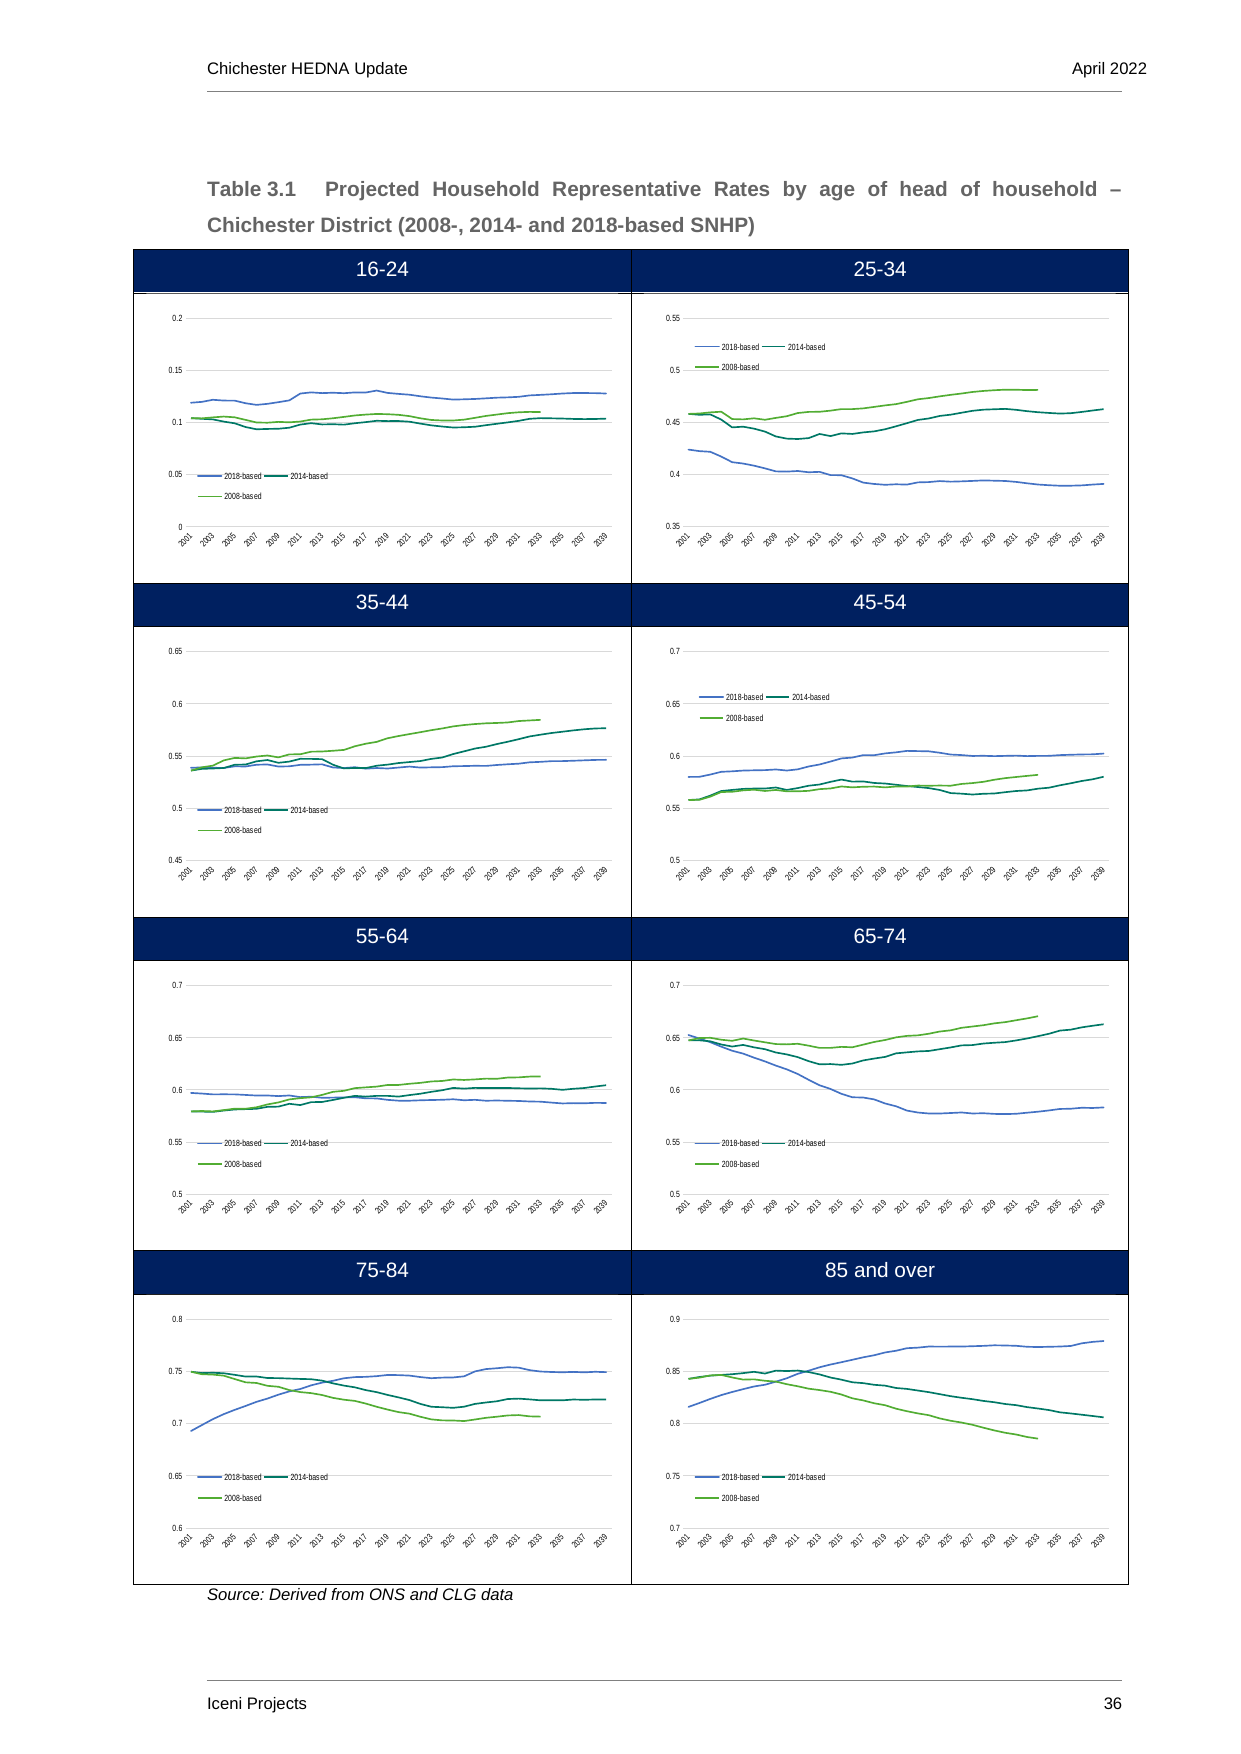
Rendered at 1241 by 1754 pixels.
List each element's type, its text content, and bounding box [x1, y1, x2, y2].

table_cell [632, 961, 1128, 1250]
table_cell [632, 1295, 1128, 1584]
subtitle Projected Household Representative Rates by age of head of household – Chichester District (2008-, 2014- and 2018-based SNHP) [207, 177, 1122, 237]
table_cell [632, 294, 1128, 583]
text Source: Derived from ONS and CLG data [207, 1585, 1122, 1604]
table_cell 35-44 [134, 584, 631, 626]
table_cell [134, 1295, 631, 1584]
table_cell [134, 961, 631, 1250]
table_cell 85 and over [632, 1251, 1128, 1294]
table_header 25-34 [632, 250, 1128, 292]
table_cell 75-84 [134, 1251, 631, 1294]
table_header 16-24 [134, 250, 631, 292]
table_cell [632, 627, 1128, 917]
table_cell 45-54 [632, 584, 1128, 626]
table_cell 55-64 [134, 918, 631, 960]
table_cell 65-74 [632, 918, 1128, 960]
table_cell [134, 294, 631, 583]
table_cell [134, 627, 631, 917]
